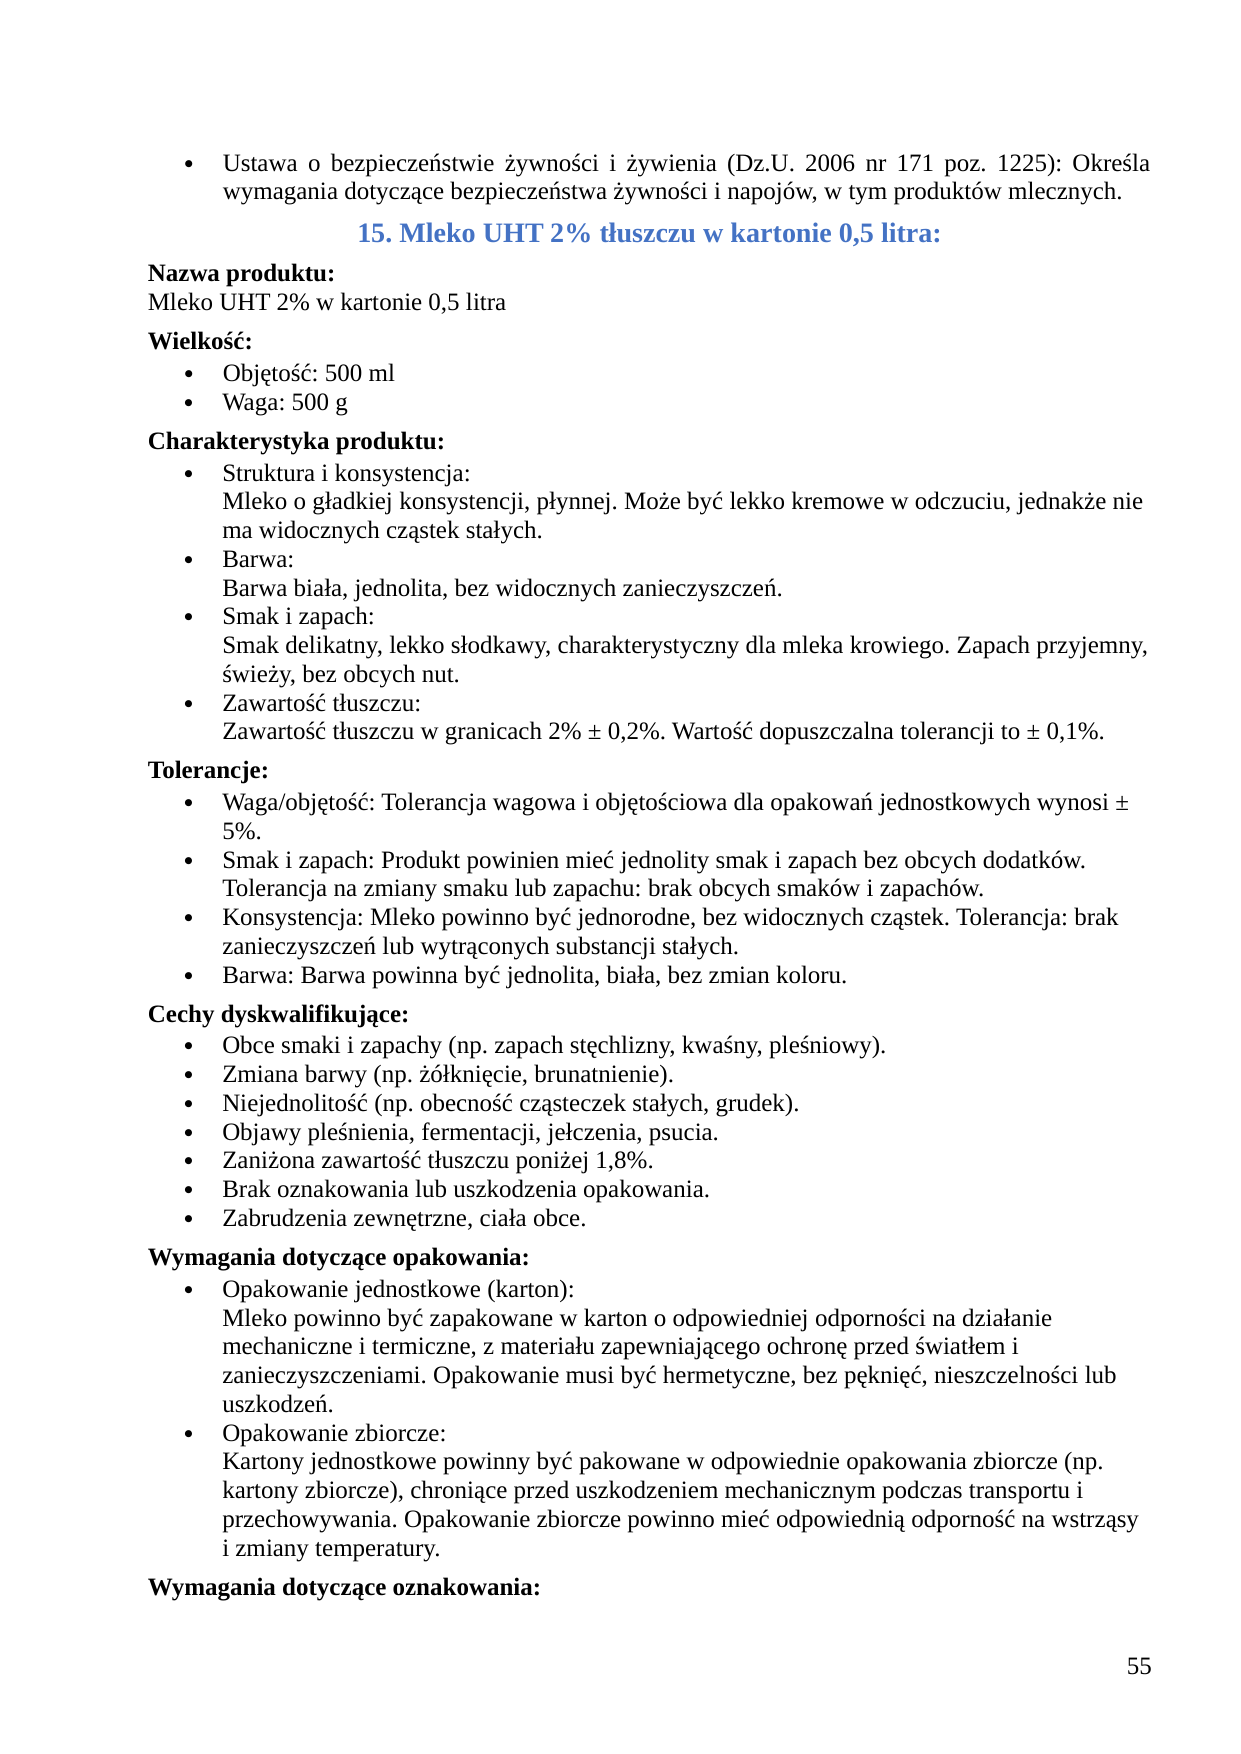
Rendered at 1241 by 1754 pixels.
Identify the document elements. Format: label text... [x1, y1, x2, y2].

list Zaniżona zawartość tłuszczu poniżej 1,8%. [185, 1146, 1152, 1174]
list Waga/objętość: Tolerancja wagowa i objętościowa dla opakowań jednostkowych wynosi ± 5%. [185, 787, 1152, 845]
list Smak i zapach: Smak delikatny, lekko słodkawy, charakterystyczny dla mleka krowiego. Zapach przyjemny, świeży, bez obcych nut. [185, 601, 1152, 688]
text Wielkość: [148, 326, 1152, 355]
list Brak oznakowania lub uszkodzenia opakowania. [185, 1174, 1152, 1203]
list Smak i zapach: Produkt powinien mieć jednolity smak i zapach bez obcych dodatków. Tolerancja na zmiany smaku lub zapachu: brak obcych smaków i zapachów. [185, 845, 1152, 902]
list Waga: 500 g [185, 387, 1152, 416]
list Ustawa o bezpieczeństwie żywności i żywienia (Dz.U. 2006 nr 171 poz. 1225): Określa wymagania dotyczące bezpieczeństwa żywności i napojów, w tym produktów mlecznych. [185, 148, 1152, 205]
list Niejednolitość (np. obecność cząsteczek stałych, grudek). [185, 1088, 1152, 1117]
list Struktura i konsystencja: Mleko o gładkiej konsystencji, płynnej. Może być lekko kremowe w odczuciu, jednakże nie ma widocznych cząstek stałych. [185, 458, 1152, 544]
list Opakowanie zbiorcze: Kartony jednostkowe powinny być pakowane w odpowiednie opakowania zbiorcze (np. kartony zbiorcze), chroniące przed uszkodzeniem mechanicznym podczas transportu i przechowywania. Opakowanie zbiorcze powinno mieć odpowiednią odporność na wstrząsy i zmiany temperatury. [185, 1418, 1152, 1561]
list Konsystencja: Mleko powinno być jednorodne, bez widocznych cząstek. Tolerancja: brak zanieczyszczeń lub wytrąconych substancji stałych. [185, 902, 1152, 960]
list Objawy pleśnienia, fermentacji, jełczenia, psucia. [185, 1117, 1152, 1146]
list Zawartość tłuszczu: Zawartość tłuszczu w granicach 2% ± 0,2%. Wartość dopuszczalna tolerancji to ± 0,1%. [185, 688, 1152, 745]
text Nazwa produktu: Mleko UHT 2% w kartonie 0,5 litra [148, 258, 1152, 316]
list Obce smaki i zapachy (np. zapach stęchlizny, kwaśny, pleśniowy). [185, 1031, 1152, 1059]
text Charakterystyka produktu: [148, 426, 1152, 455]
list Opakowanie jednostkowe (karton): Mleko powinno być zapakowane w karton o odpowiedniej odporności na działanie mechaniczne i termiczne, z materiału zapewniającego ochronę przed światłem i zanieczyszczeniami. Opakowanie musi być hermetyczne, bez pęknięć, nieszczelności lub uszkodzeń. [185, 1274, 1152, 1418]
list Zmiana barwy (np. żółknięcie, brunatnienie). [185, 1059, 1152, 1088]
text Tolerancje: [148, 756, 1152, 784]
list Zabrudzenia zewnętrzne, ciała obce. [185, 1203, 1152, 1232]
list Objętość: 500 ml [185, 358, 1152, 387]
text Wymagania dotyczące oznakowania: [148, 1572, 1152, 1601]
text 15. Mleko UHT 2% tłuszczu w kartonie 0,5 litra: [148, 216, 1152, 248]
list Barwa: Barwa biała, jednolita, bez widocznych zanieczyszczeń. [185, 544, 1152, 601]
list Barwa: Barwa powinna być jednolita, biała, bez zmian koloru. [185, 960, 1152, 988]
text Cechy dyskwalifikujące: [148, 999, 1152, 1028]
text Wymagania dotyczące opakowania: [148, 1242, 1152, 1271]
